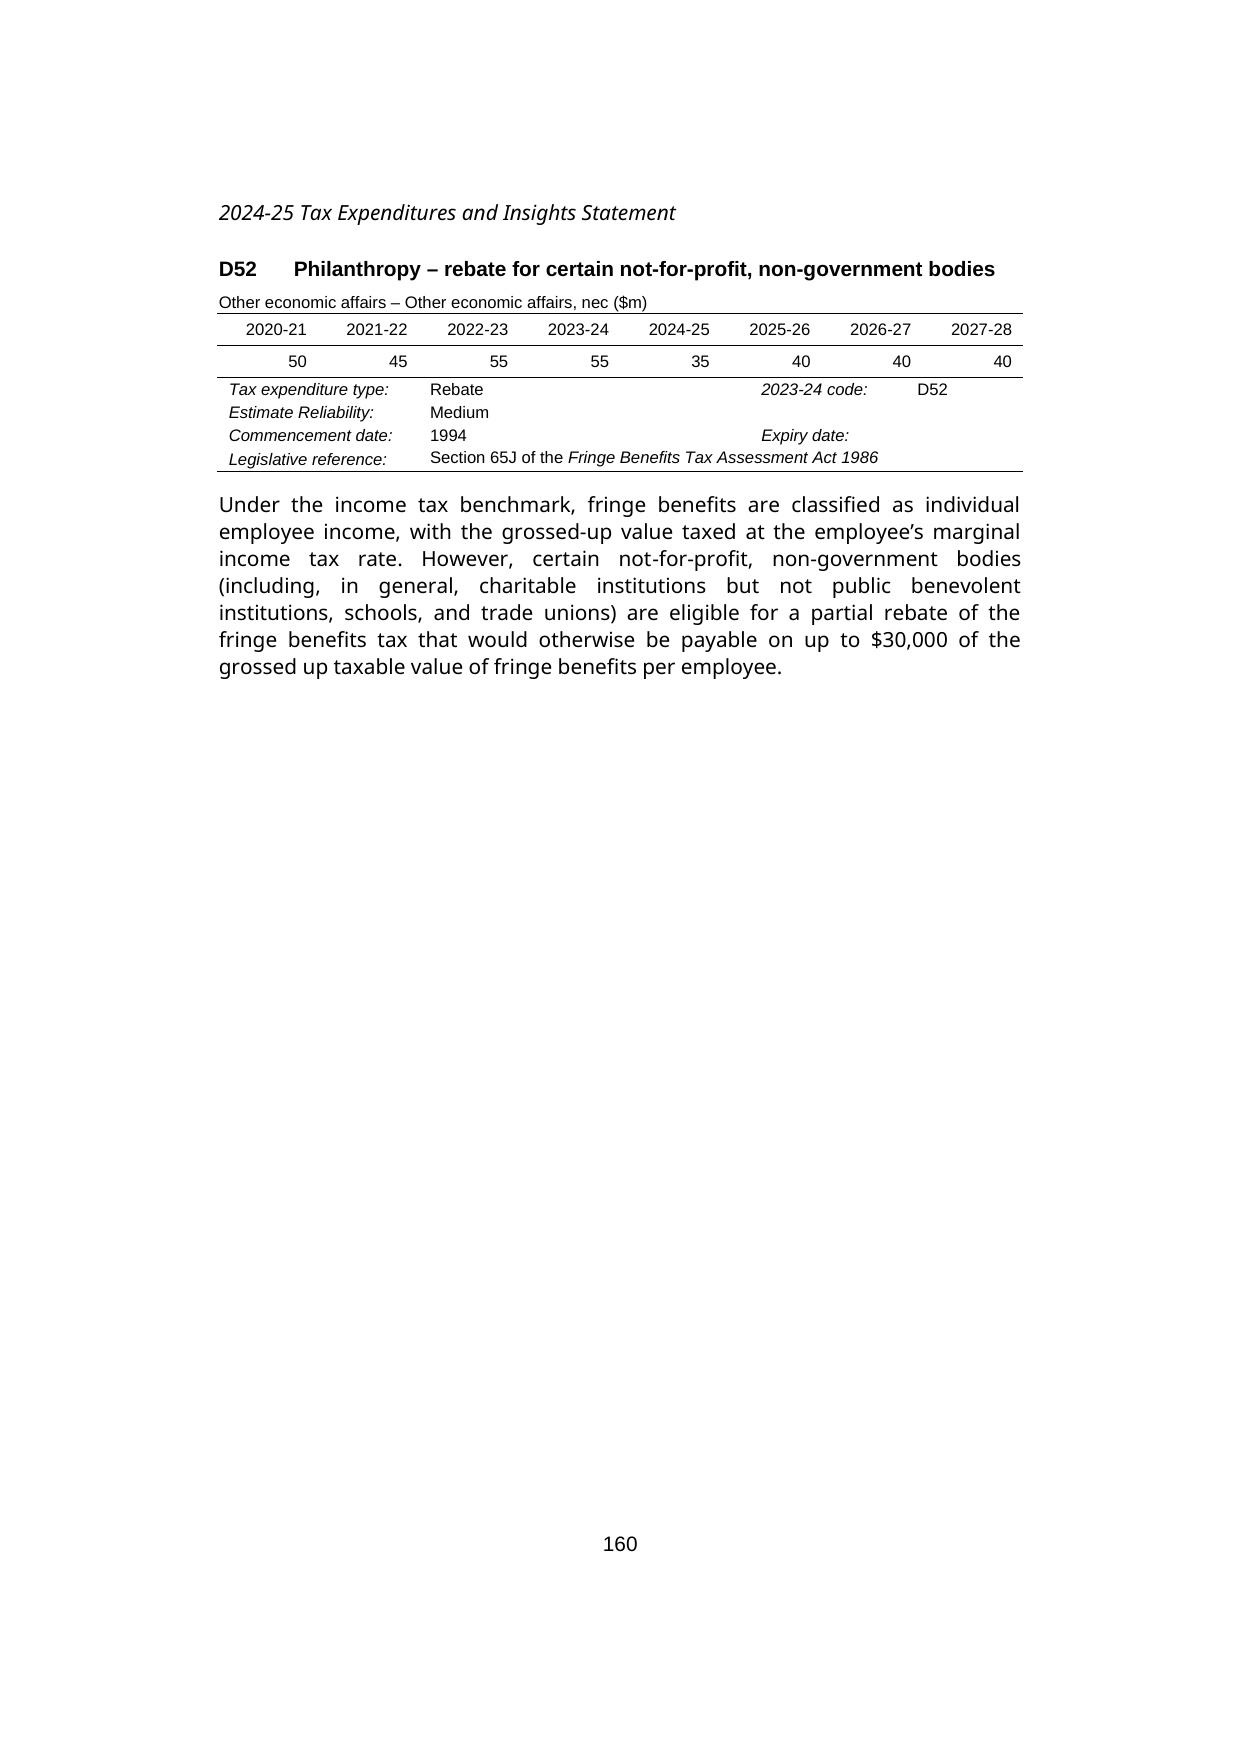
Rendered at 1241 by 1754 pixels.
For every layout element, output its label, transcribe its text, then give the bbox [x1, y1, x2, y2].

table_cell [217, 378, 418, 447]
subtitle D52 Philanthropy – rebate for certain not-for-profit, non-government bodies [218, 257, 1022, 281]
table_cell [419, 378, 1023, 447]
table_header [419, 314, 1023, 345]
subtitle Other economic affairs – Other economic affairs, nec ($m) [218, 293, 1022, 312]
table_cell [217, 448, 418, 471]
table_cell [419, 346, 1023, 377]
text Under the income tax benchmark, fringe benefits are classified as individual employee income, with the grossed-up value taxed at the employee’s marginal income tax rate. However, certain not-for-profit, non-government bodies- (including, in general, charitable institutions but not public benevolent institutions, schools, and trade unions) are eligible for a partial rebate of the fringe benefits tax that would otherwise be payable on up to $30,000 of the grossed up taxable value of fringe benefits per employee. [218, 490, 1022, 680]
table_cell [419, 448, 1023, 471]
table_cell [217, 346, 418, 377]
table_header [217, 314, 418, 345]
